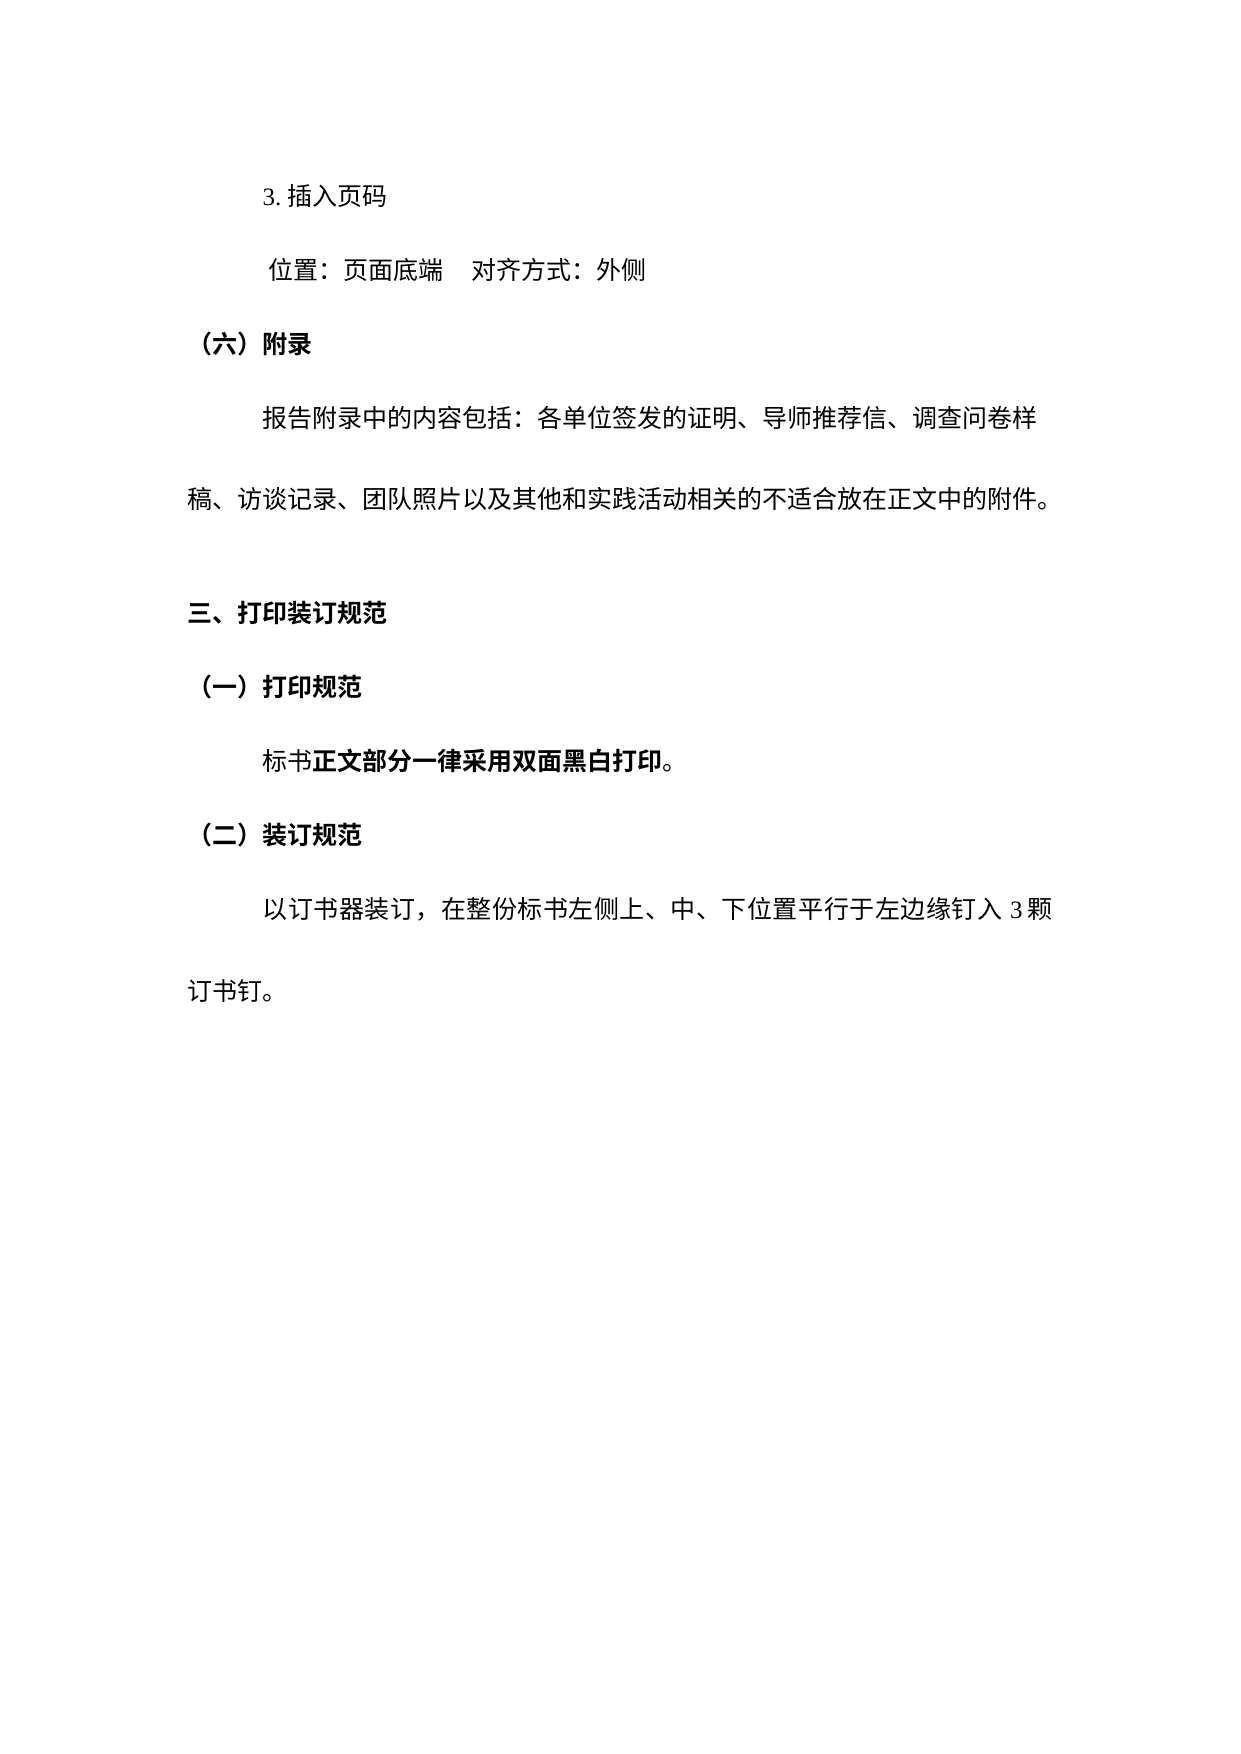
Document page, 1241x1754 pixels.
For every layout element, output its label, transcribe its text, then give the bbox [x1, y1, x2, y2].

text （二）装订规范 [187, 801, 1053, 866]
text 位置：页面底端 对齐方式：外侧 [187, 236, 1053, 301]
text 标书正文部分一律采用双面黑白打印。 [187, 727, 1053, 792]
text 3. 插入页码 [187, 162, 1053, 227]
text 以订书器装订，在整份标书左侧上、中、下位置平行于左边缘钉入3颗订书钉。 [187, 875, 1053, 1022]
text 三、打印装订规范 [187, 579, 1053, 644]
text （六）附录 [187, 310, 1053, 375]
text 报告附录中的内容包括：各单位签发的证明、导师推荐信、调查问卷样稿、访谈记录、团队照片以及其他和实践活动相关的不适合放在正文中的附件。 [187, 384, 1053, 530]
text （一）打印规范 [187, 653, 1053, 718]
